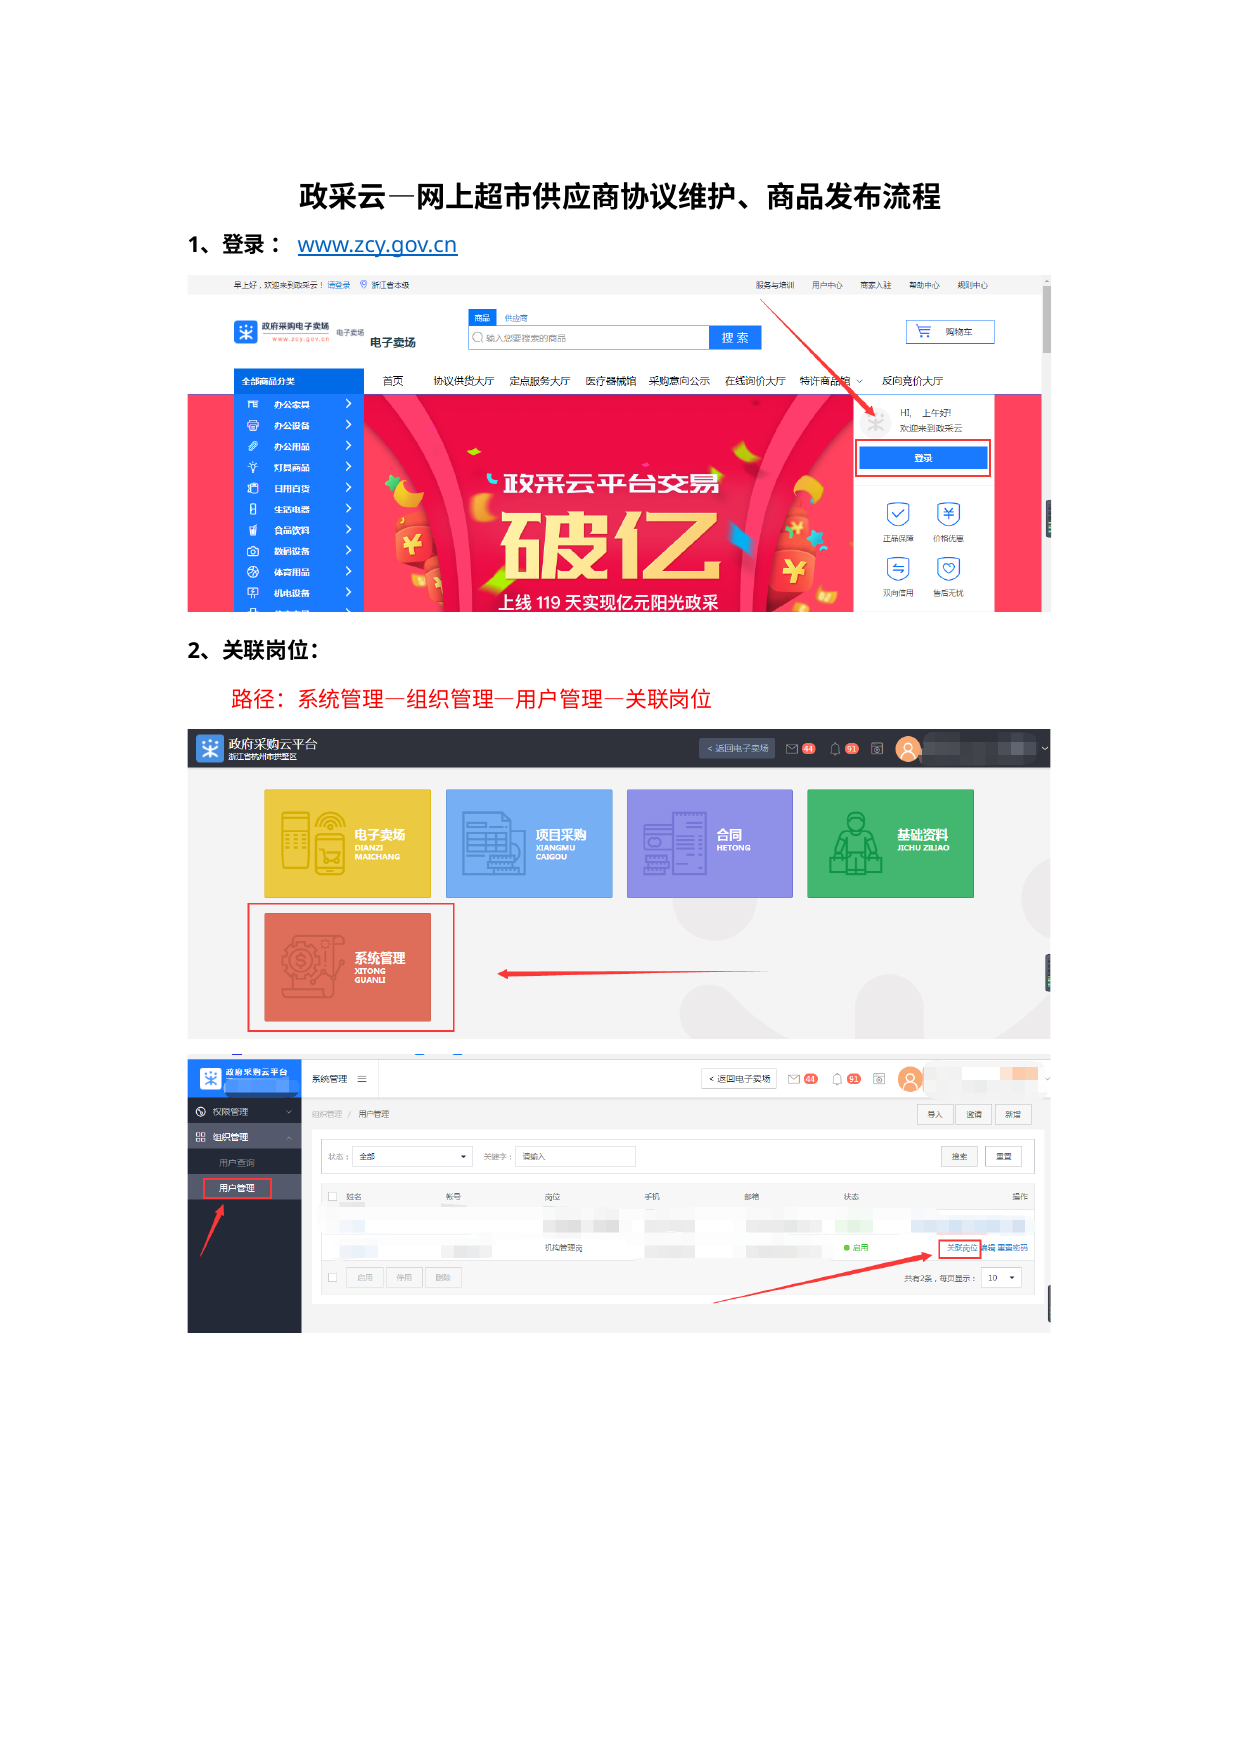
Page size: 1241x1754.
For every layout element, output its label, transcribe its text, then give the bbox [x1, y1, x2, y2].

picture [187, 729, 1051, 1039]
picture [187, 1054, 1051, 1333]
list 关联岗位： [187, 633, 1053, 665]
text 1、登录 ： www.zcy.gov.cn [187, 227, 1053, 259]
text 路径：系统管理—组织管理—用户管理—关联岗位 [187, 681, 1053, 714]
picture [187, 275, 1052, 612]
text 政采云—网上超市供应商协议维护、商品发布流程 [187, 162, 1053, 227]
